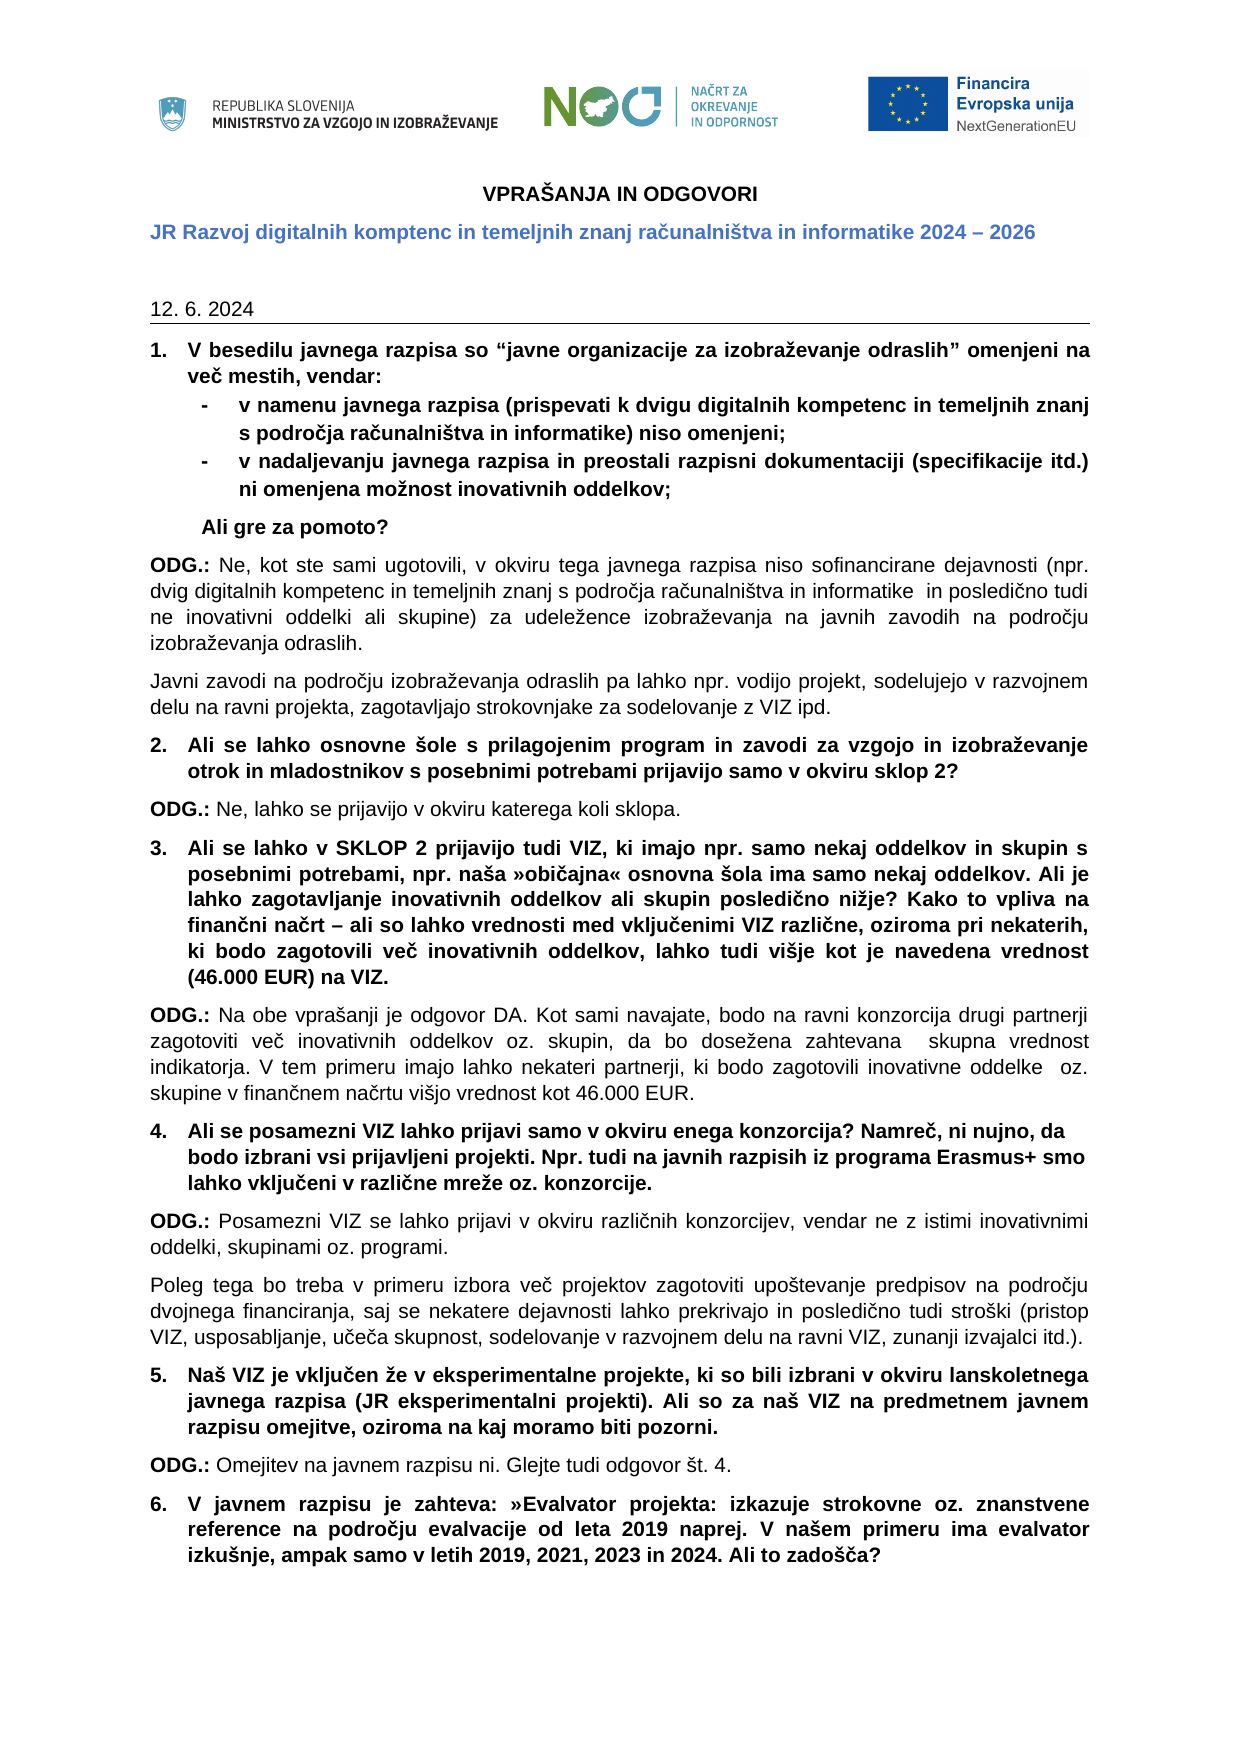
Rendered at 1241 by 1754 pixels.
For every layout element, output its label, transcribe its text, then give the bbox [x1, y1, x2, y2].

list Ali se posamezni VIZ lahko prijavi samo v okviru enega konzorcija? Namreč, ni nujno, da bodo izbrani vsi prijavljeni projekti. Npr. tudi na javnih razpisih iz programa Erasmus+ smo lahko vključeni v različne mreže oz. konzorcije. [150, 1119, 1090, 1194]
text JR Razvoj digitalnih komptenc in temeljnih znanj računalništva in informatike 2024 – 2026 [150, 220, 1090, 244]
picture [150, 73, 501, 154]
text ODG.: Ne, lahko se prijavijo v okviru katerega koli sklopa. [150, 797, 1090, 821]
text ODG.: Posamezni VIZ se lahko prijavi v okviru različnih konzorcijev, vendar ne z istimi inovativnimi oddelki, skupinami oz. programi. [150, 1209, 1090, 1259]
list V javnem razpisu je zahteva: »Evalvator projekta: izkazuje strokovne oz. znanstvene reference na področju evalvacije od leta 2019 naprej. V našem primeru ima evalvator izkušnje, ampak samo v letih 2019, 2021, 2023 in 2024. Ali to zadošča? [150, 1491, 1090, 1567]
list V besedilu javnega razpisa so “javne organizacije za izobraževanje odraslih” omenjeni na več mestih, vendar: [150, 338, 1090, 388]
text ODG.: Na obe vprašanji je odgovor DA. Kot sami navajate, bodo na ravni konzorcija drugi partnerji zagotoviti več inovativnih oddelkov oz. skupin, da bo dosežena zahtevana skupna vrednost indikatorja. V tem primeru imajo lahko nekateri partnerji, ki bodo zagotovili inovativne oddelke oz. skupine v finančnem načrtu višjo vrednost kot 46.000 EUR. [150, 1003, 1090, 1104]
text 12. 6. 2024 [150, 297, 1090, 323]
text ODG.: Omejitev na javnem razpisu ni. Glejte tudi odgovor št. 4. [150, 1453, 1090, 1477]
list Ali se lahko v SKLOP 2 prijavijo tudi VIZ, ki imajo npr. samo nekaj oddelkov in skupin s posebnimi potrebami, npr. naša »običajna« osnovna šola ima samo nekaj oddelkov. Ali je lahko zagotavljanje inovativnih oddelkov ali skupin posledično nižje? Kako to vpliva na finančni načrt – ali so lahko vrednosti med vključenimi VIZ različne, oziroma pri nekaterih, ki bodo zagotovili več inovativnih oddelkov, lahko tudi višje kot je navedena vrednost (46.000 EUR) na VIZ. [150, 836, 1090, 989]
text ODG.: Ne, kot ste sami ugotovili, v okviru tega javnega razpisa niso sofinancirane dejavnosti (npr. dvig digitalnih kompetenc in temeljnih znanj s področja računalništva in informatike in posledično tudi ne inovativni oddelki ali skupine) za udeležence izobraževanja na javnih zavodih na področju izobraževanja odraslih. [150, 553, 1090, 654]
text VPRAŠANJA IN ODGOVORI [150, 182, 1090, 206]
list Ali se lahko osnovne šole s prilagojenim program in zavodi za vzgojo in izobraževanje otrok in mladostnikov s posebnimi potrebami prijavijo samo v okviru sklop 2? [150, 733, 1090, 783]
text Ali gre za pomoto? [201, 515, 1090, 539]
list v namenu javnega razpisa (prispevati k dvigu digitalnih kompetenc in temeljnih znanj s področja računalništva in informatike) niso omenjeni; [201, 390, 1090, 444]
text Javni zavodi na področju izobraževanja odraslih pa lahko npr. vodijo projekt, sodelujejo v razvojnem delu na ravni projekta, zagotavljajo strokovnjake za sodelovanje z VIZ ipd. [150, 669, 1090, 719]
text Poleg tega bo treba v primeru izbora več projektov zagotoviti upoštevanje predpisov na področju dvojnega financiranja, saj se nekatere dejavnosti lahko prekrivajo in posledično tudi stroški (pristop VIZ, usposabljanje, učeča skupnost, sodelovanje v razvojnem delu na ravni VIZ, zunanji izvajalci itd.). [150, 1273, 1090, 1349]
list Naš VIZ je vključen že v eksperimentalne projekte, ki so bili izbrani v okviru lanskoletnega javnega razpisa (JR eksperimentalni projekti). Ali so za naš VIZ na predmetnem javnem razpisu omejitve, oziroma na kaj moramo biti pozorni. [150, 1363, 1090, 1439]
picture [544, 82, 778, 128]
picture [862, 68, 1090, 138]
list v nadaljevanju javnega razpisa in preostali razpisni dokumentaciji (specifikacije itd.) ni omenjena možnost inovativnih oddelkov; [201, 446, 1090, 500]
